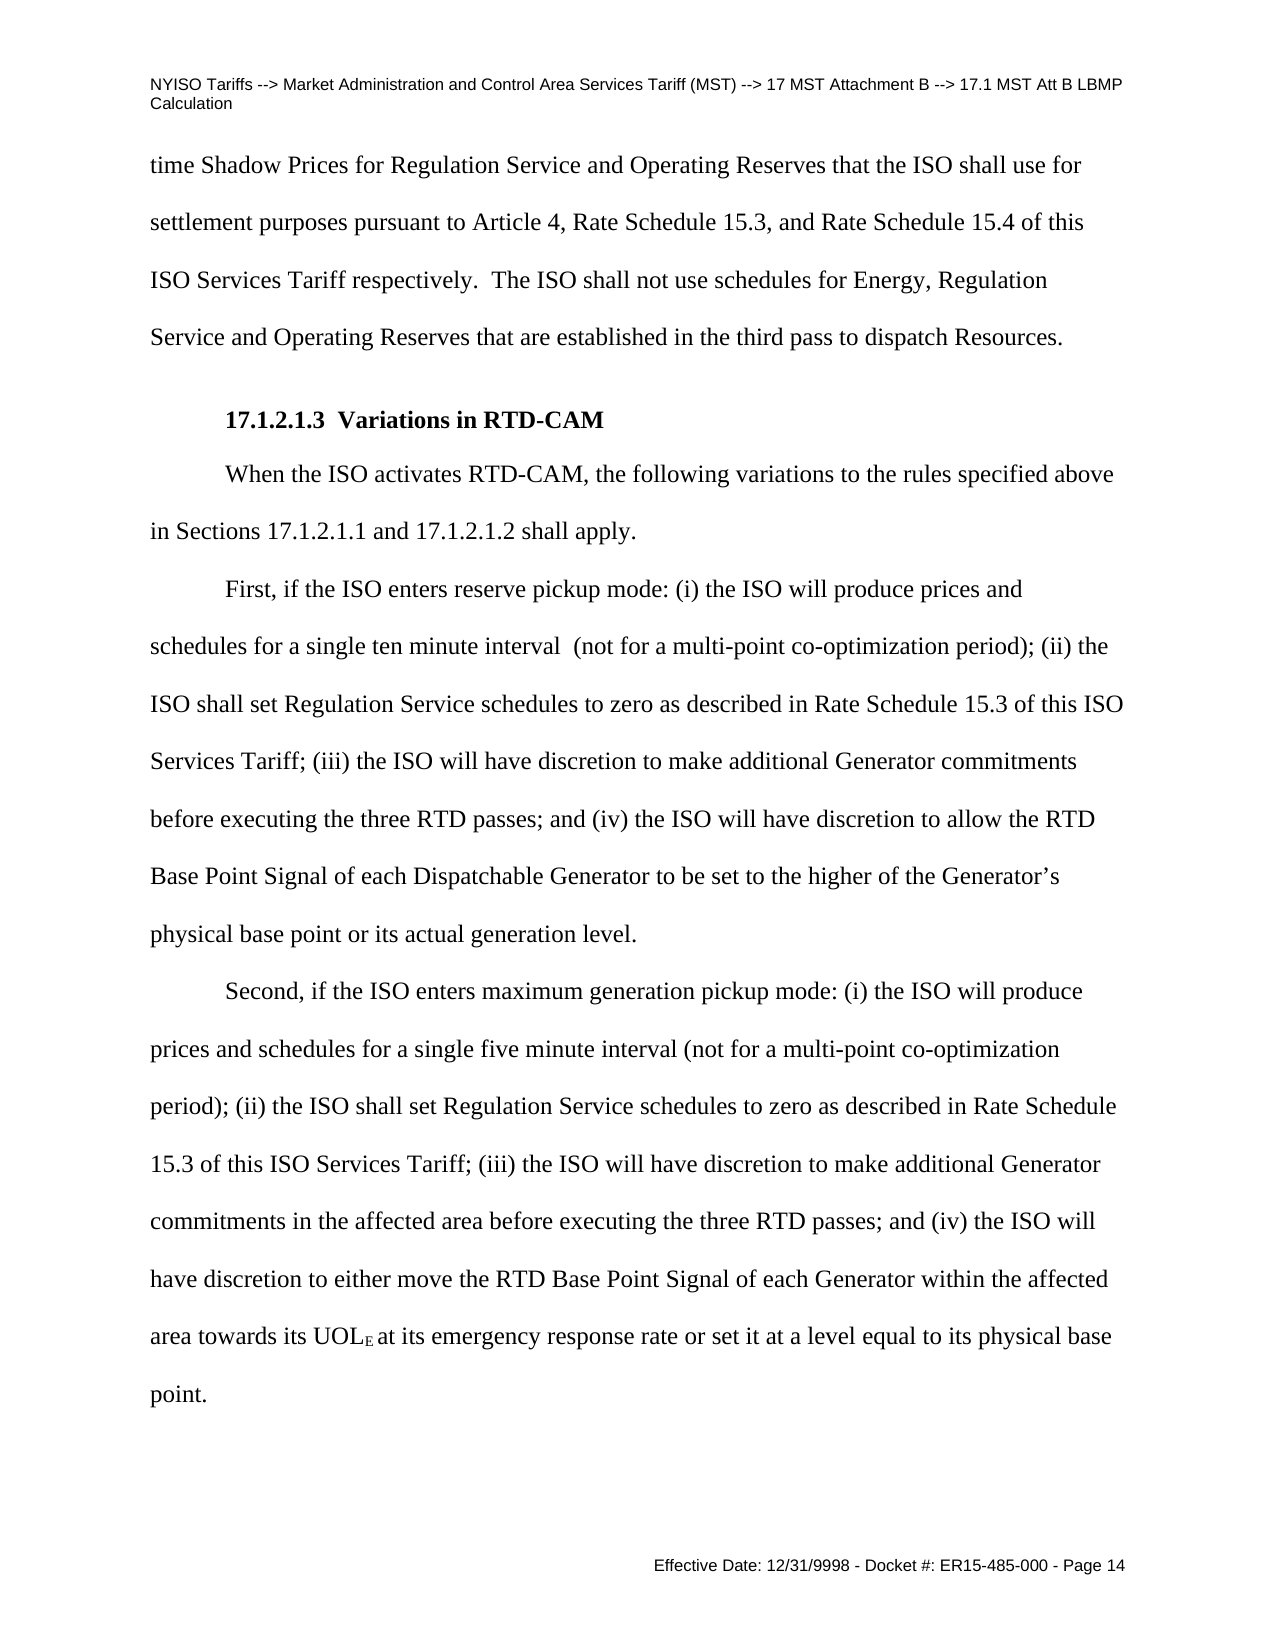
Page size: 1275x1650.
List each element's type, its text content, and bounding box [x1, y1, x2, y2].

subtitle 17.1.2.1.3 Variations in RTD-CAM [225, 405, 1125, 434]
text First, if the ISO enters reserve pickup mode: (i) the ISO will produce prices and schedules for a single ten minute interval (not for a multi-point co-optimization period); (ii) the ISO shall set Regulation Service schedules to zero as described in Rate Schedule 15.3 of this ISO Services Tariff; (iii) the ISO will have discretion to make additional Generator commitments before executing the three RTD passes; and (iv) the ISO will have discretion to allow the RTD Base Point Signal of each Dispatchable Generator to be set to the higher of the Generator’s physical base point or its actual generation level. [150, 574, 1125, 947]
text When the ISO activates RTD-CAM, the following variations to the rules specified above in Sections 17.1.2.1.1 and 17.1.2.1.2 shall apply. [150, 459, 1125, 545]
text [150, 150, 1125, 351]
text Second, if the ISO enters maximum generation pickup mode: (i) the ISO will produce prices and schedules for a single five minute interval (not for a multi-point co-optimization period); (ii) the ISO shall set Regulation Service schedules to zero as described in Rate Schedule 15.3 of this ISO Services Tariff; (iii) the ISO will have discretion to make additional Generator commitments in the affected area before executing the three RTD passes; and (iv) the ISO will have discretion to either move the RTD Base Point Signal of each Generator within the affected area towards its UOLE at its emergency response rate or set it at a level equal to its physical base point. [150, 976, 1125, 1407]
